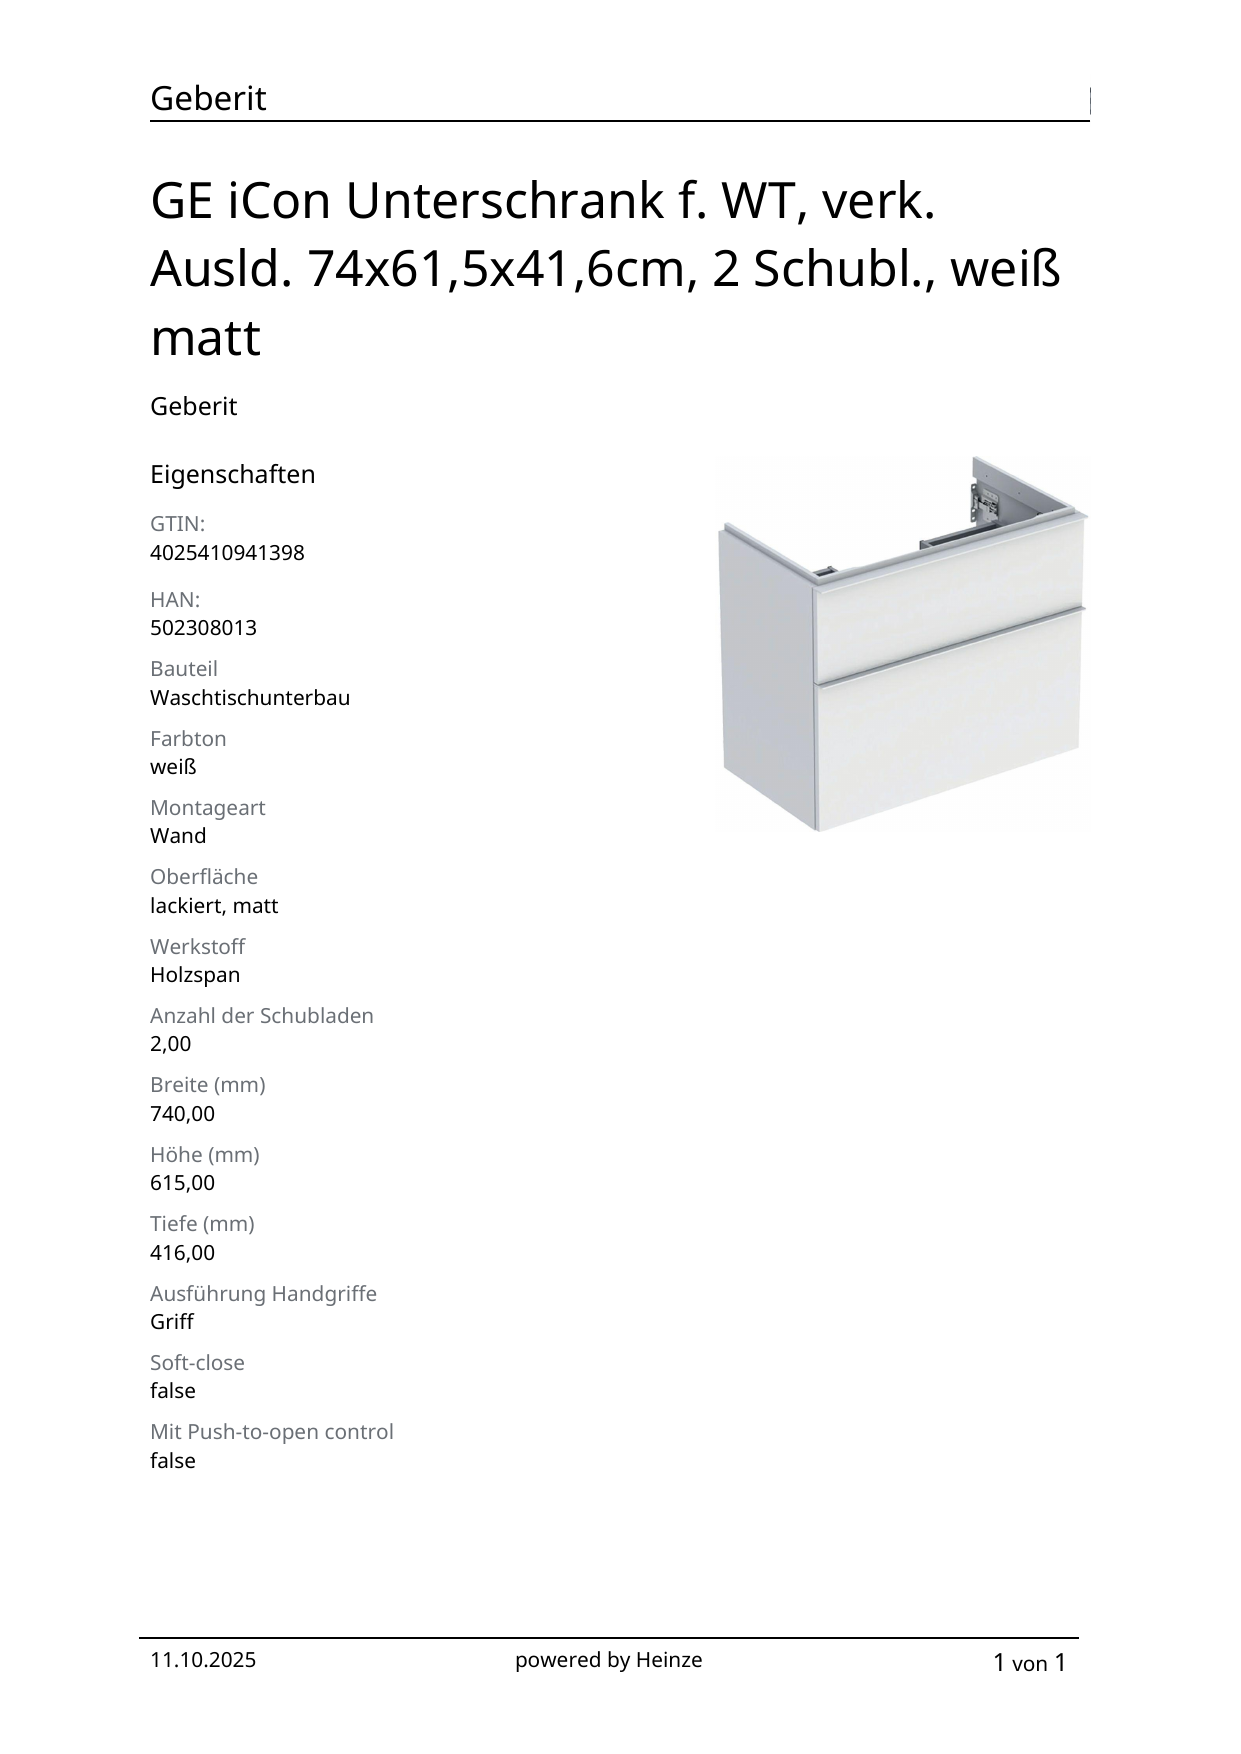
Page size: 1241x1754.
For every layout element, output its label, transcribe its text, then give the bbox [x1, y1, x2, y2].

text false [150, 1376, 1090, 1405]
text Soft-close [150, 1348, 1090, 1376]
text Ausführung Handgriffe [150, 1279, 1090, 1307]
text Farbton [150, 724, 715, 752]
text Waschtischunterbau [150, 683, 715, 711]
text Mit Push-to-open control [150, 1417, 1090, 1446]
text false [150, 1446, 1090, 1474]
text 502308013 [150, 613, 715, 642]
text Montageart [150, 793, 715, 821]
picture [715, 456, 1091, 832]
text Höhe (mm) [150, 1140, 1090, 1168]
text 416,00 [150, 1238, 1090, 1266]
text 4025410941398 [150, 538, 715, 566]
text lackiert, matt [150, 891, 1090, 919]
text Griff [150, 1307, 1090, 1336]
text HAN: [150, 585, 715, 613]
text Eigenschaften [150, 456, 715, 491]
text 740,00 [150, 1099, 1090, 1127]
text Breite (mm) [150, 1071, 1090, 1099]
text weiß [150, 752, 715, 781]
text GE iCon Unterschrank f. WT, verk. Ausld. 74x61,5x41,6cm, 2 Schubl., weiß matt [150, 165, 1090, 369]
text Tiefe (mm) [150, 1209, 1090, 1238]
text GTIN: [150, 509, 715, 538]
text Werkstoff [150, 932, 1090, 960]
text Wand [150, 821, 1090, 850]
text Geberit [150, 388, 1090, 422]
text Anzahl der Schubladen [150, 1001, 1090, 1029]
text 2,00 [150, 1029, 1090, 1058]
text Holzspan [150, 960, 1090, 989]
text 615,00 [150, 1168, 1090, 1197]
text Bauteil [150, 654, 715, 683]
text Oberfläche [150, 862, 1090, 891]
